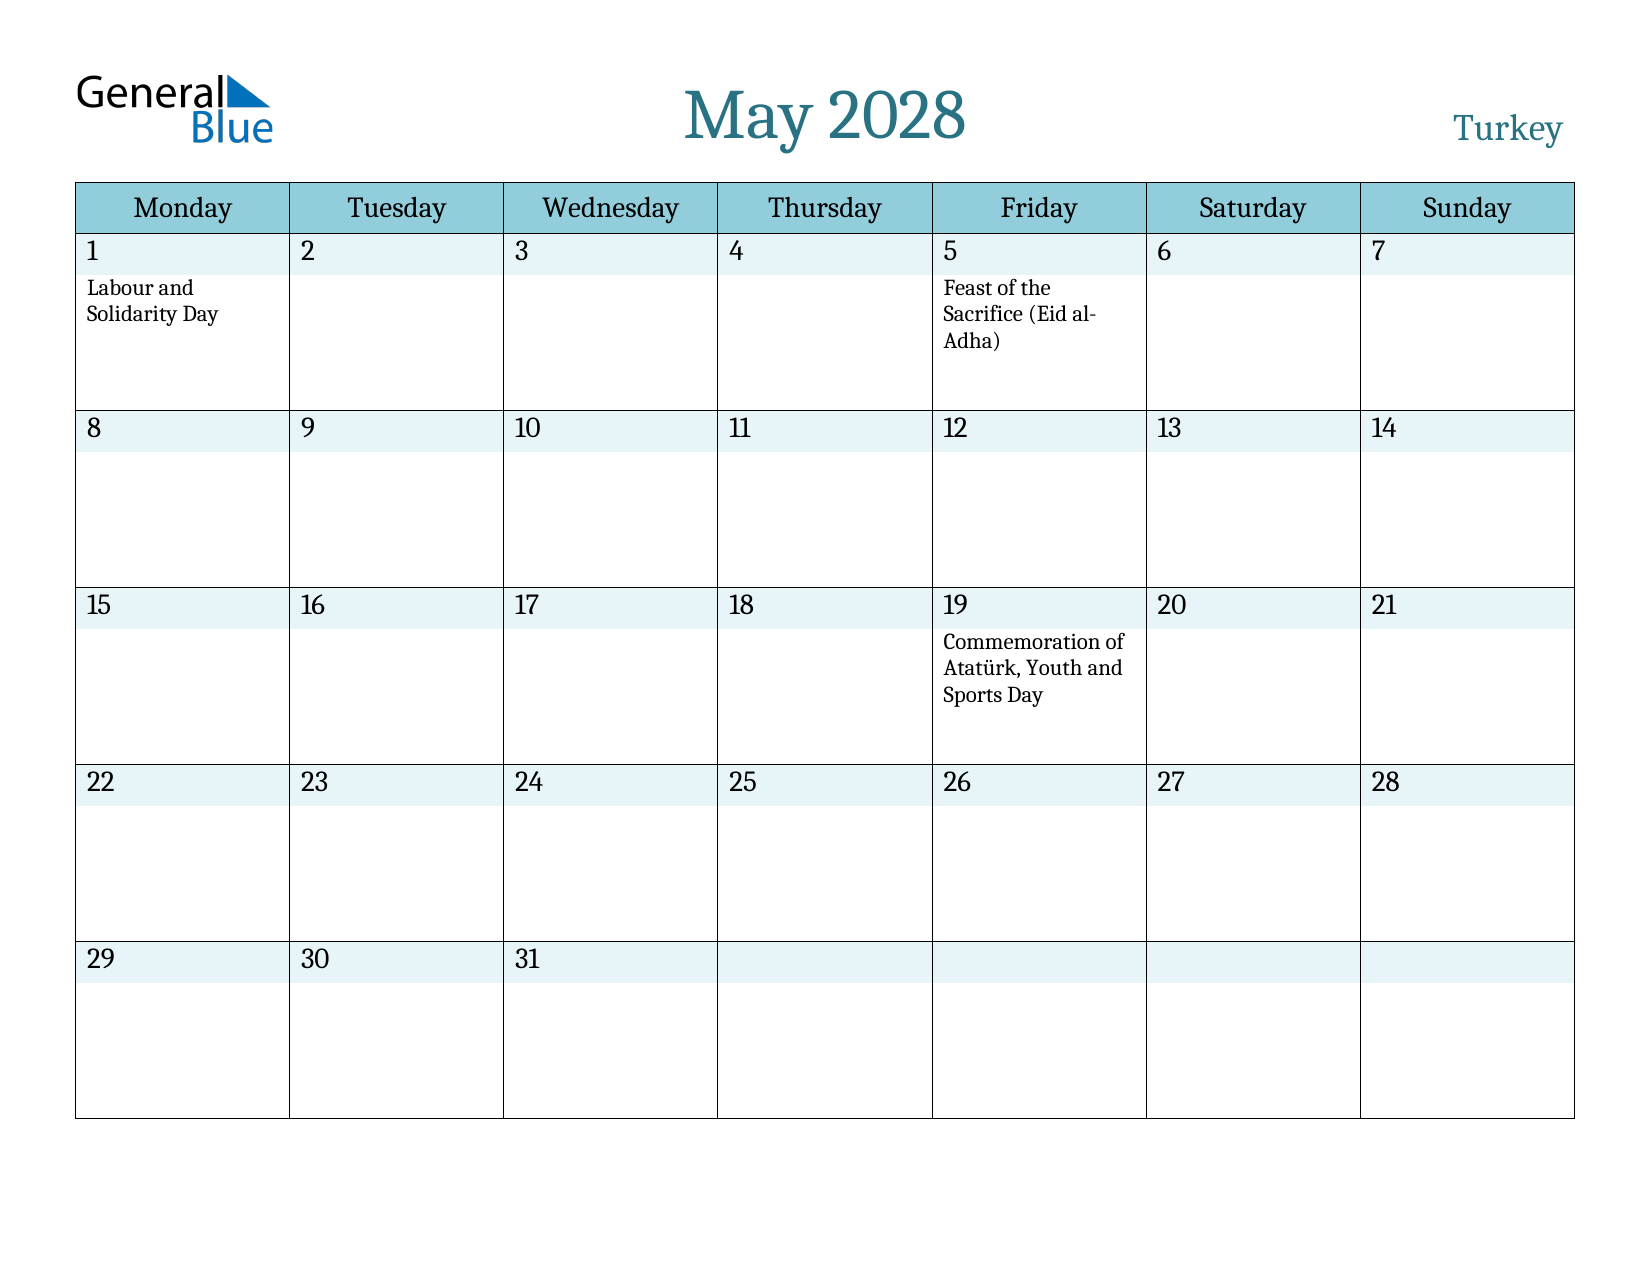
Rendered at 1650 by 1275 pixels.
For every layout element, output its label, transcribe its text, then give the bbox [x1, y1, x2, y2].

table_cell [933, 983, 1146, 1118]
table_cell Saturday [1147, 183, 1360, 233]
table_cell [1147, 942, 1360, 983]
table_cell [1361, 629, 1574, 764]
table_cell 2 [290, 234, 503, 275]
table_cell Commemoration of Atatürk, Youth and Sports Day [933, 629, 1146, 764]
table_cell [1361, 275, 1574, 410]
table_cell 26 [933, 765, 1146, 806]
table_cell 5 [933, 234, 1146, 275]
table_cell 9 [290, 411, 503, 452]
table_cell [718, 983, 932, 1118]
table_cell 4 [718, 234, 932, 275]
table_cell Monday [76, 183, 289, 233]
table_cell [718, 452, 932, 587]
table_cell [76, 629, 289, 764]
table_cell 7 [1361, 234, 1574, 275]
table_cell [718, 806, 932, 941]
table_cell 1 [76, 234, 289, 275]
table_cell [718, 942, 932, 983]
table_cell [1147, 983, 1360, 1118]
table_cell 3 [504, 234, 717, 275]
table_cell [504, 452, 717, 587]
table_cell Feast of the Sacrifice (Eid al-Adha) [933, 275, 1146, 410]
table_cell 31 [504, 942, 717, 983]
table_cell 24 [504, 765, 717, 806]
table_cell 20 [1147, 588, 1360, 629]
table_cell [290, 452, 503, 587]
table_cell [76, 806, 289, 941]
table_cell Thursday [718, 183, 932, 233]
table_cell 14 [1361, 411, 1574, 452]
table_cell [933, 452, 1146, 587]
table_cell [290, 275, 503, 410]
table_cell [1147, 275, 1360, 410]
table_cell [1361, 806, 1574, 941]
table_cell [933, 806, 1146, 941]
table_cell 17 [504, 588, 717, 629]
table_cell [504, 806, 717, 941]
table_cell 29 [76, 942, 289, 983]
table_cell [1147, 452, 1360, 587]
table_cell 18 [718, 588, 932, 629]
table_cell 16 [290, 588, 503, 629]
table_cell 10 [504, 411, 717, 452]
table_cell 25 [718, 765, 932, 806]
table_cell [76, 452, 289, 587]
table_cell 19 [933, 588, 1146, 629]
table_header [76, 75, 503, 182]
table_cell [504, 629, 717, 764]
table_cell 13 [1147, 411, 1360, 452]
table_cell [718, 629, 932, 764]
table_cell [933, 942, 1146, 983]
table_cell [290, 983, 503, 1118]
table_cell 30 [290, 942, 503, 983]
table_cell [504, 275, 717, 410]
table_cell [290, 806, 503, 941]
table_cell 15 [76, 588, 289, 629]
table_cell [1147, 806, 1360, 941]
table_header May 2028 [504, 75, 1146, 182]
table_cell Labour and Solidarity Day [76, 275, 289, 410]
table_cell [1361, 983, 1574, 1118]
table_cell 8 [76, 411, 289, 452]
table_header Turkey [1146, 75, 1574, 182]
table_cell Sunday [1361, 183, 1574, 233]
table_cell [504, 983, 717, 1118]
table_cell [76, 983, 289, 1118]
table_cell [1361, 452, 1574, 587]
table_cell [1147, 629, 1360, 764]
table_cell [1361, 942, 1574, 983]
table_cell 11 [718, 411, 932, 452]
table_cell Friday [933, 183, 1146, 233]
table_cell Wednesday [504, 183, 717, 233]
table_cell 6 [1147, 234, 1360, 275]
table_cell 12 [933, 411, 1146, 452]
picture [77, 75, 273, 143]
table_cell [718, 275, 932, 410]
table_cell [290, 629, 503, 764]
table_cell 27 [1147, 765, 1360, 806]
table_cell 21 [1361, 588, 1574, 629]
table_cell 28 [1361, 765, 1574, 806]
table_cell 22 [76, 765, 289, 806]
table_cell 23 [290, 765, 503, 806]
table_cell Tuesday [290, 183, 503, 233]
